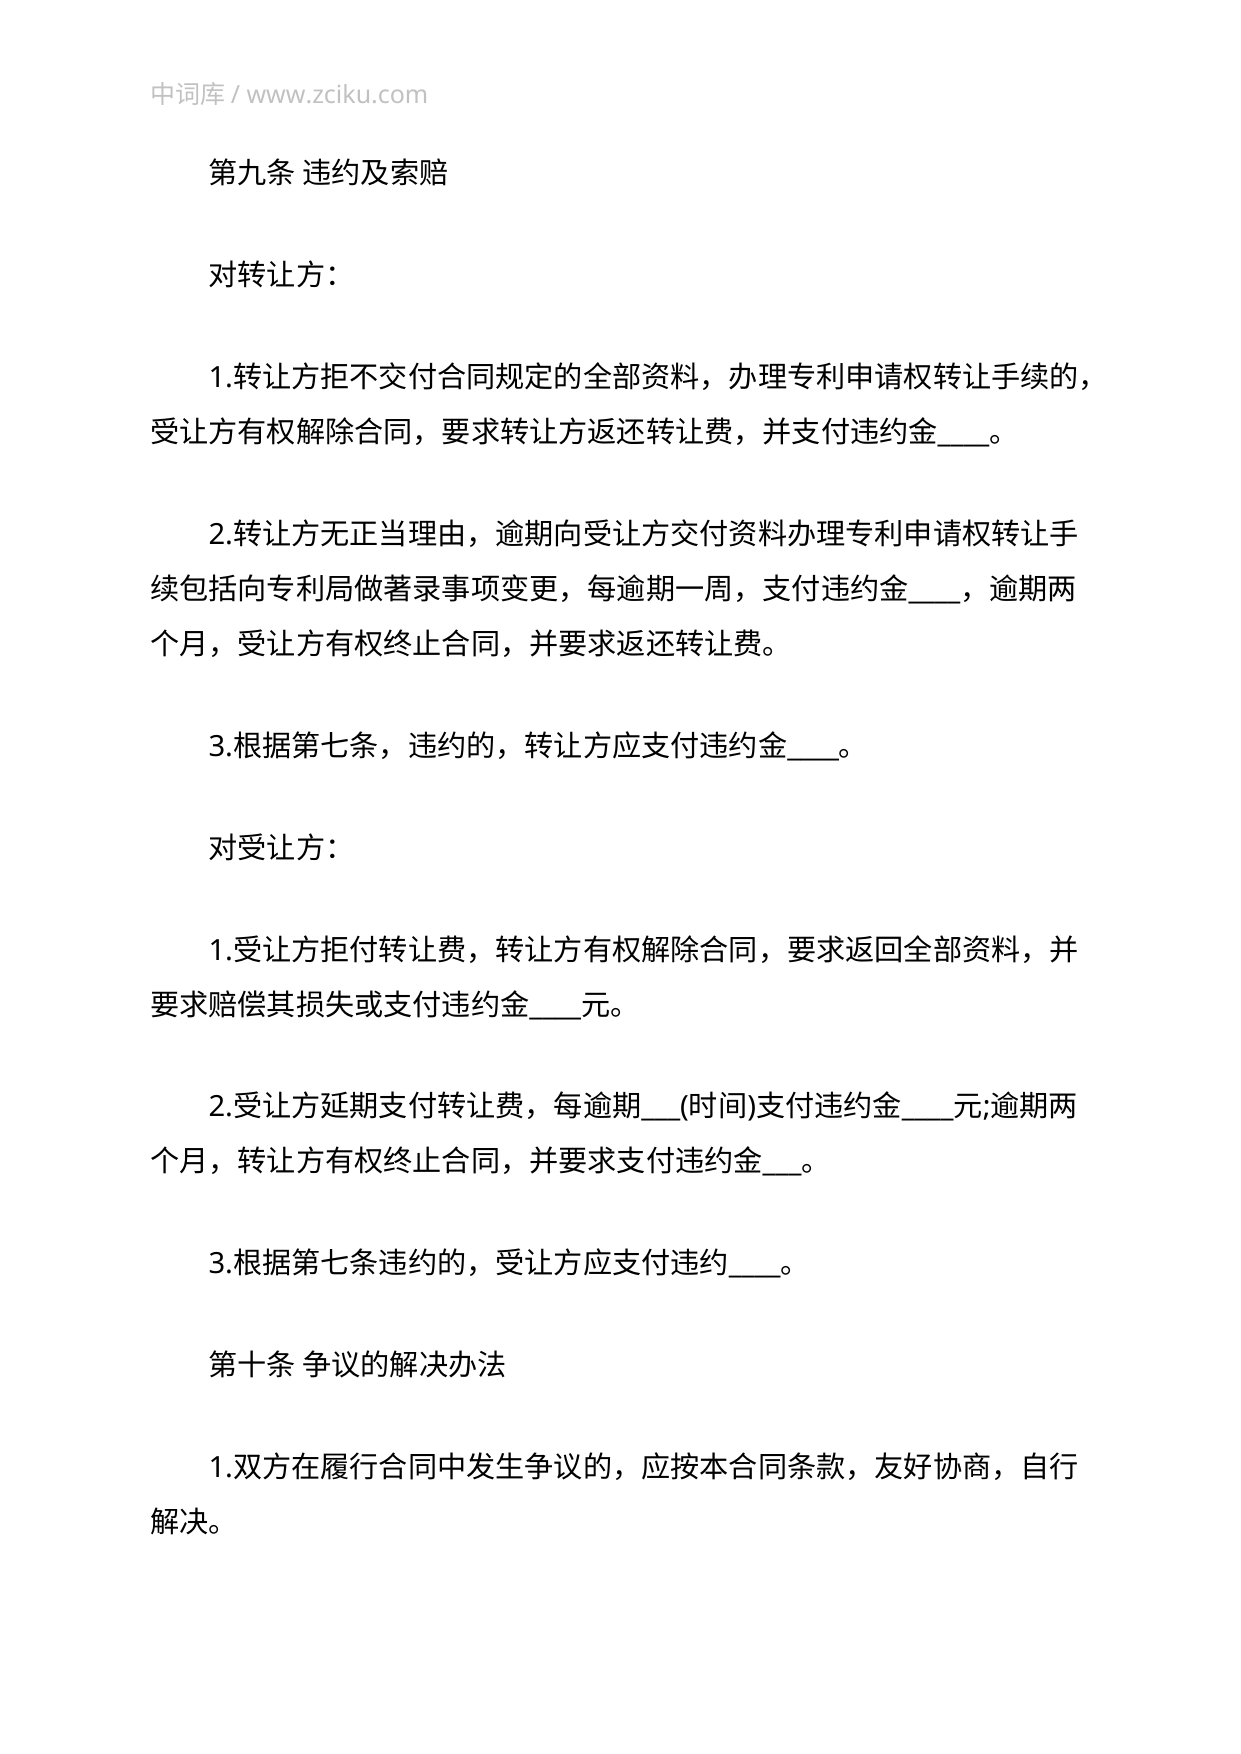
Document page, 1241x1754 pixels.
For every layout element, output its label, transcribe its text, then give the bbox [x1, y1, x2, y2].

text 对转让方： [150, 252, 1090, 294]
text 第十条 争议的解决办法 [150, 1342, 1090, 1384]
text 2.转让方无正当理由，逾期向受让方交付资料办理专利申请权转让手续包括向专利局做著录事项变更，每逾期一周，支付违约金____，逾期两个月，受让方有权终止合同，并要求返还转让费。 [150, 511, 1090, 663]
text 第九条 违约及索赔 [150, 150, 1090, 192]
text 对受让方： [150, 824, 1090, 867]
text 3.根据第七条违约的，受让方应支付违约____。 [150, 1240, 1090, 1282]
text 1.转让方拒不交付合同规定的全部资料，办理专利申请权转让手续的，受让方有权解除合同，要求转让方返还转让费，并支付违约金____。 [150, 353, 1090, 451]
text 2.受让方延期支付转让费，每逾期___(时间)支付违约金____元;逾期两个月，转让方有权终止合同，并要求支付违约金___。 [150, 1083, 1090, 1180]
text 1.受让方拒付转让费，转让方有权解除合同，要求返回全部资料，并要求赔偿其损失或支付违约金____元。 [150, 926, 1090, 1023]
text 1.双方在履行合同中发生争议的，应按本合同条款，友好协商，自行解决。 [150, 1444, 1090, 1541]
text 3.根据第七条，违约的，转让方应支付违约金____。 [150, 722, 1090, 765]
